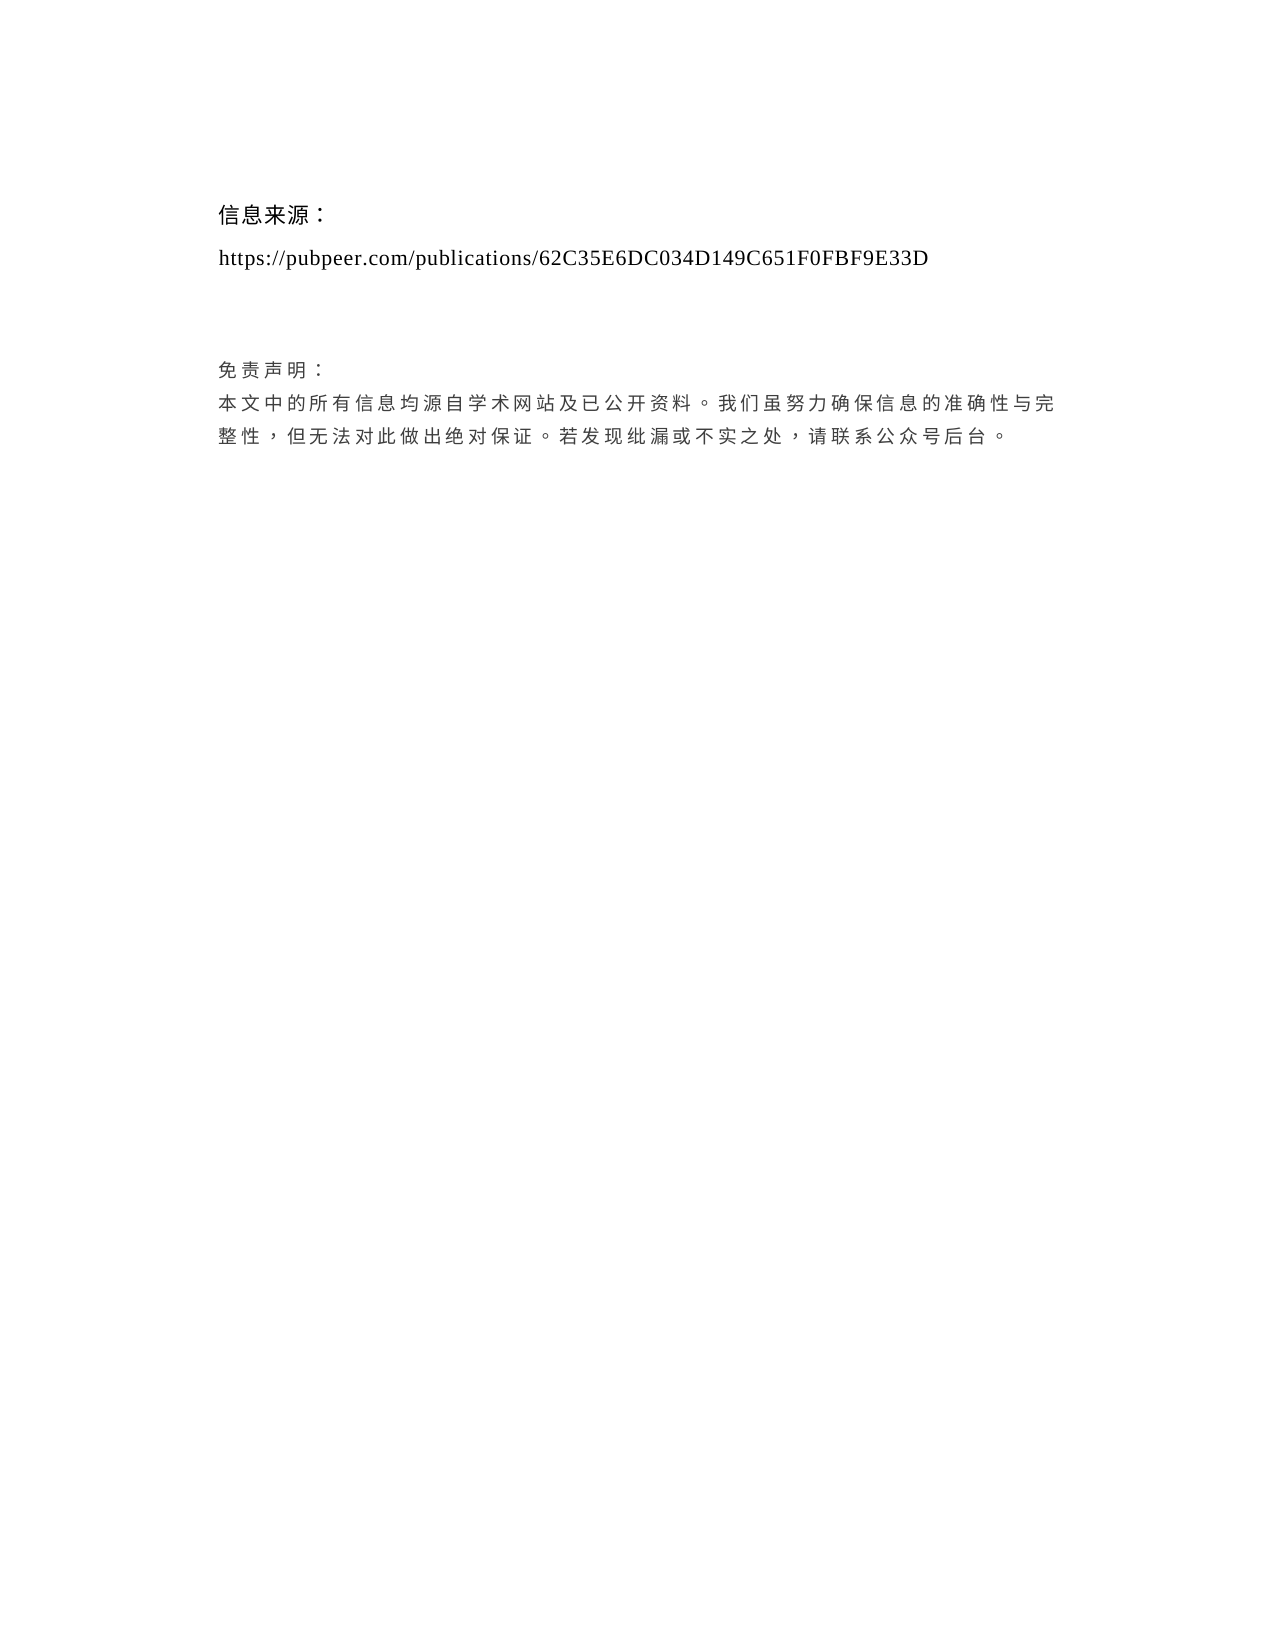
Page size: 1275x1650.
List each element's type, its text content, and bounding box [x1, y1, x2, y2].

text 本文中的所有信息均源自学术网站及已公开资料。我们虽努力确保信息的准确性与完整性，但无法对此做出绝对保证。若发现纰漏或不实之处，请联系公众号后台。 [219, 383, 1056, 448]
text 信息来源： [219, 190, 1056, 230]
text https://pubpeer.com/publications/62C35E6DC034D149C651F0FBF9E33D [219, 230, 1056, 270]
text 免责声明： [219, 350, 1056, 383]
